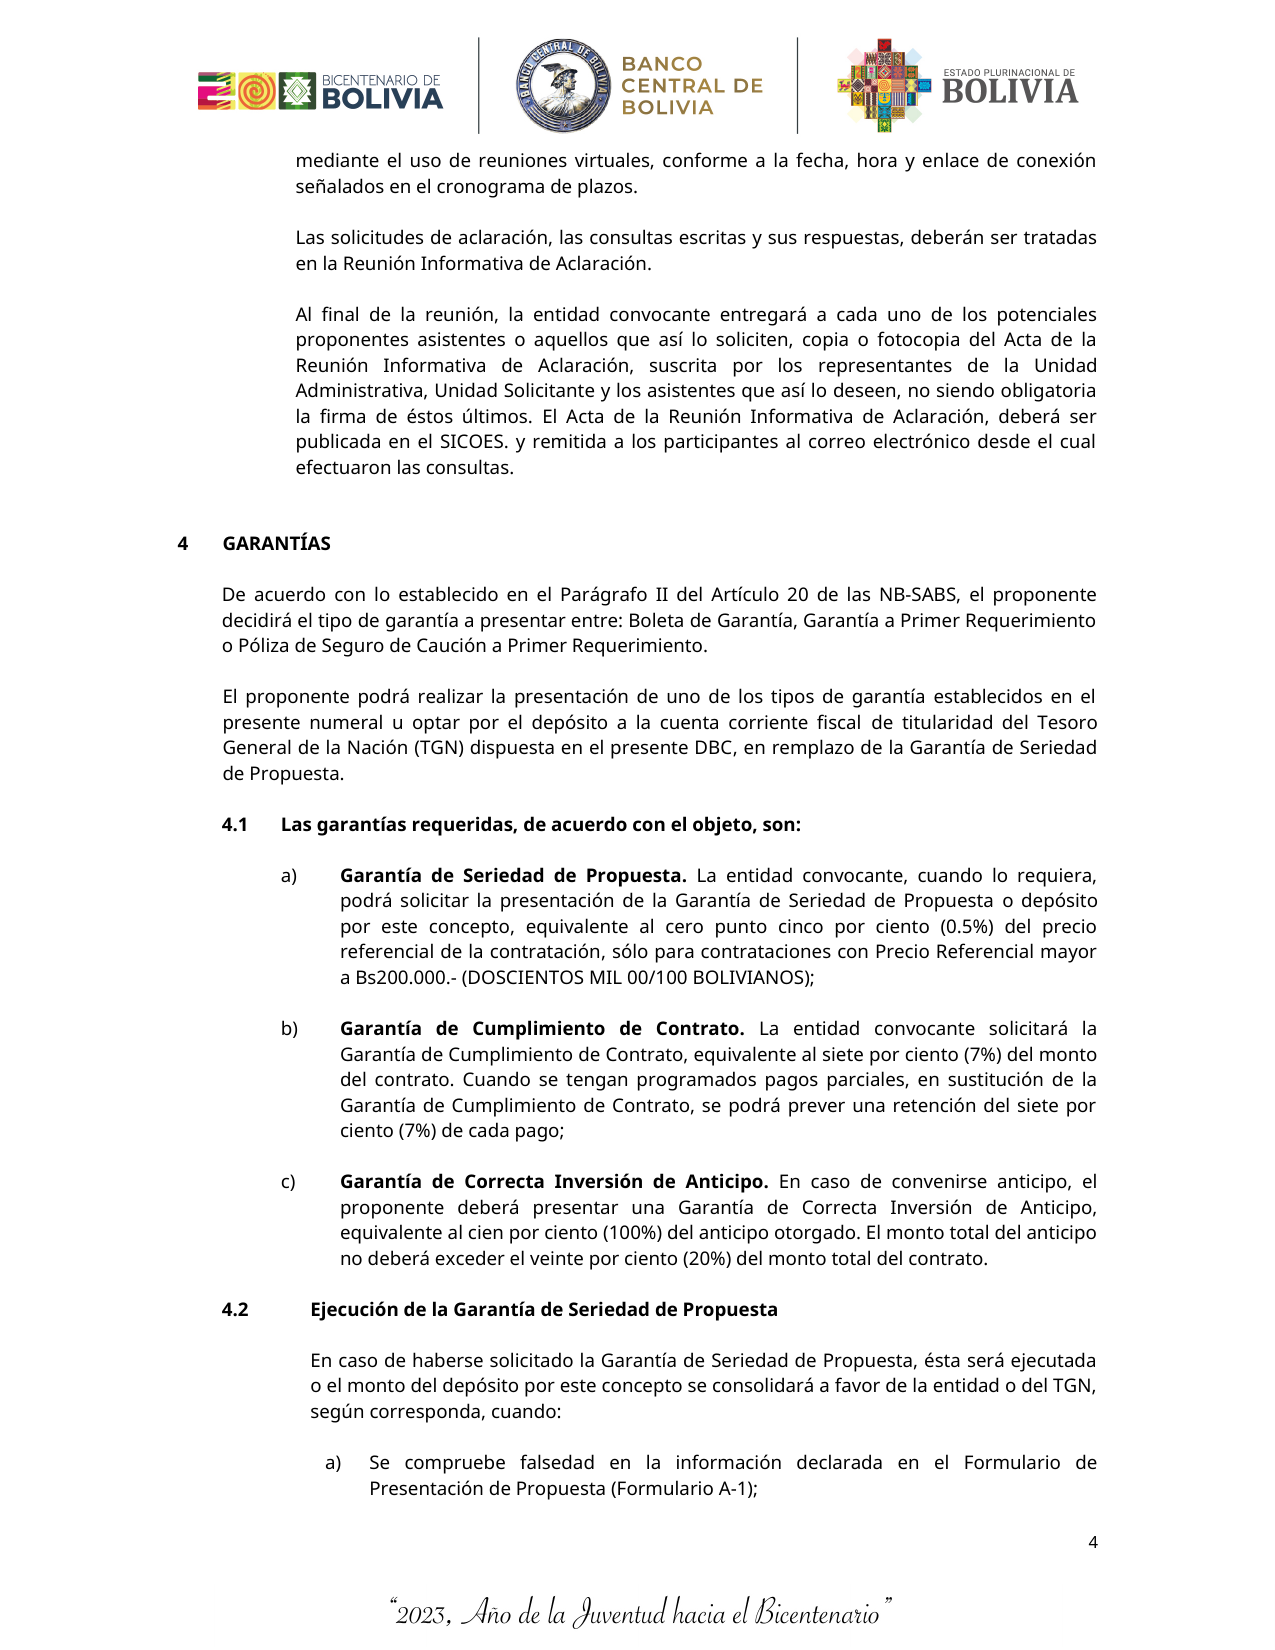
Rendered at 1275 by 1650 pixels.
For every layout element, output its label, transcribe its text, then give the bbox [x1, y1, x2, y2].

list En caso de haberse solicitado la Garantía de Seriedad de Propuesta, ésta será ejecutada o el monto del depósito por este concepto se consolidará a favor de la entidad o del TGN, según corresponda, cuando: [310, 1347, 1098, 1424]
title GARANTÍAS [177, 531, 1098, 556]
picture [3, 1584, 1275, 1647]
list Al final de la reunión, la entidad convocante entregará a cada uno de los potenciales proponentes asistentes o aquellos que así lo soliciten, copia o fotocopia del Acta de la Reunión Informativa de Aclaración, suscrita por los representantes de la Unidad Administrativa, Unidad Solicitante y los asistentes que así lo deseen, no siendo obligatoria la firma de éstos últimos. El Acta de la Reunión Informativa de Aclaración, deberá ser publicada en el SICOES. y remitida a los participantes al correo electrónico desde el cual efectuaron las consultas. [295, 301, 1098, 479]
list Las solicitudes de aclaración, las consultas escritas y sus respuestas, deberán ser tratadas en la Reunión Informativa de Aclaración. [295, 224, 1098, 275]
picture [0, 21, 1275, 137]
list Garantía de Cumplimiento de Contrato. La entidad convocante solicitará la Garantía de Cumplimiento de Contrato, equivalente al siete por ciento (7%) del monto del contrato. Cuando se tengan programados pagos parciales, en sustitución de la Garantía de Cumplimiento de Contrato, se podrá prever una retención del siete por ciento (7%) de cada pago; [281, 1015, 1098, 1143]
text De acuerdo con lo establecido en el Parágrafo II del Artículo 20 de las NB-SABS, el proponente decidirá el tipo de garantía a presentar entre: Boleta de Garantía, Garantía a Primer Requerimiento o Póliza de Seguro de Caución a Primer Requerimiento. [222, 582, 1098, 658]
list Garantía de Correcta Inversión de Anticipo. En caso de convenirse anticipo, el proponente deberá presentar una Garantía de Correcta Inversión de Anticipo, equivalente al cien por ciento (100%) del anticipo otorgado. El monto total del anticipo no deberá exceder el veinte por ciento (20%) del monto total del contrato. [281, 1168, 1098, 1271]
list Ejecución de la Garantía de Seriedad de Propuesta [222, 1296, 1098, 1322]
text El proponente podrá realizar la presentación de uno de los tipos de garantía establecidos en el presente numeral u optar por el depósito a la cuenta corriente fiscal de titularidad del Tesoro General de la Nación (TGN) dispuesta en el presente DBC, en remplazo de la Garantía de Seriedad de Propuesta. [222, 684, 1098, 786]
list Se compruebe falsedad en la información declarada en el Formulario de Presentación de Propuesta (Formulario A-1); [325, 1449, 1098, 1500]
list Garantía de Seriedad de Propuesta. La entidad convocante, cuando lo requiera, podrá solicitar la presentación de la Garantía de Seriedad de Propuesta o depósito por este concepto, equivalente al cero punto cinco por ciento (0.5%) del precio referencial de la contratación, sólo para contrataciones con Precio Referencial mayor a Bs200.000.- (DOSCIENTOS MIL 00/100 BOLIVIANOS); [281, 862, 1098, 990]
list Las garantías requeridas, de acuerdo con el objeto, son: [222, 811, 1098, 837]
